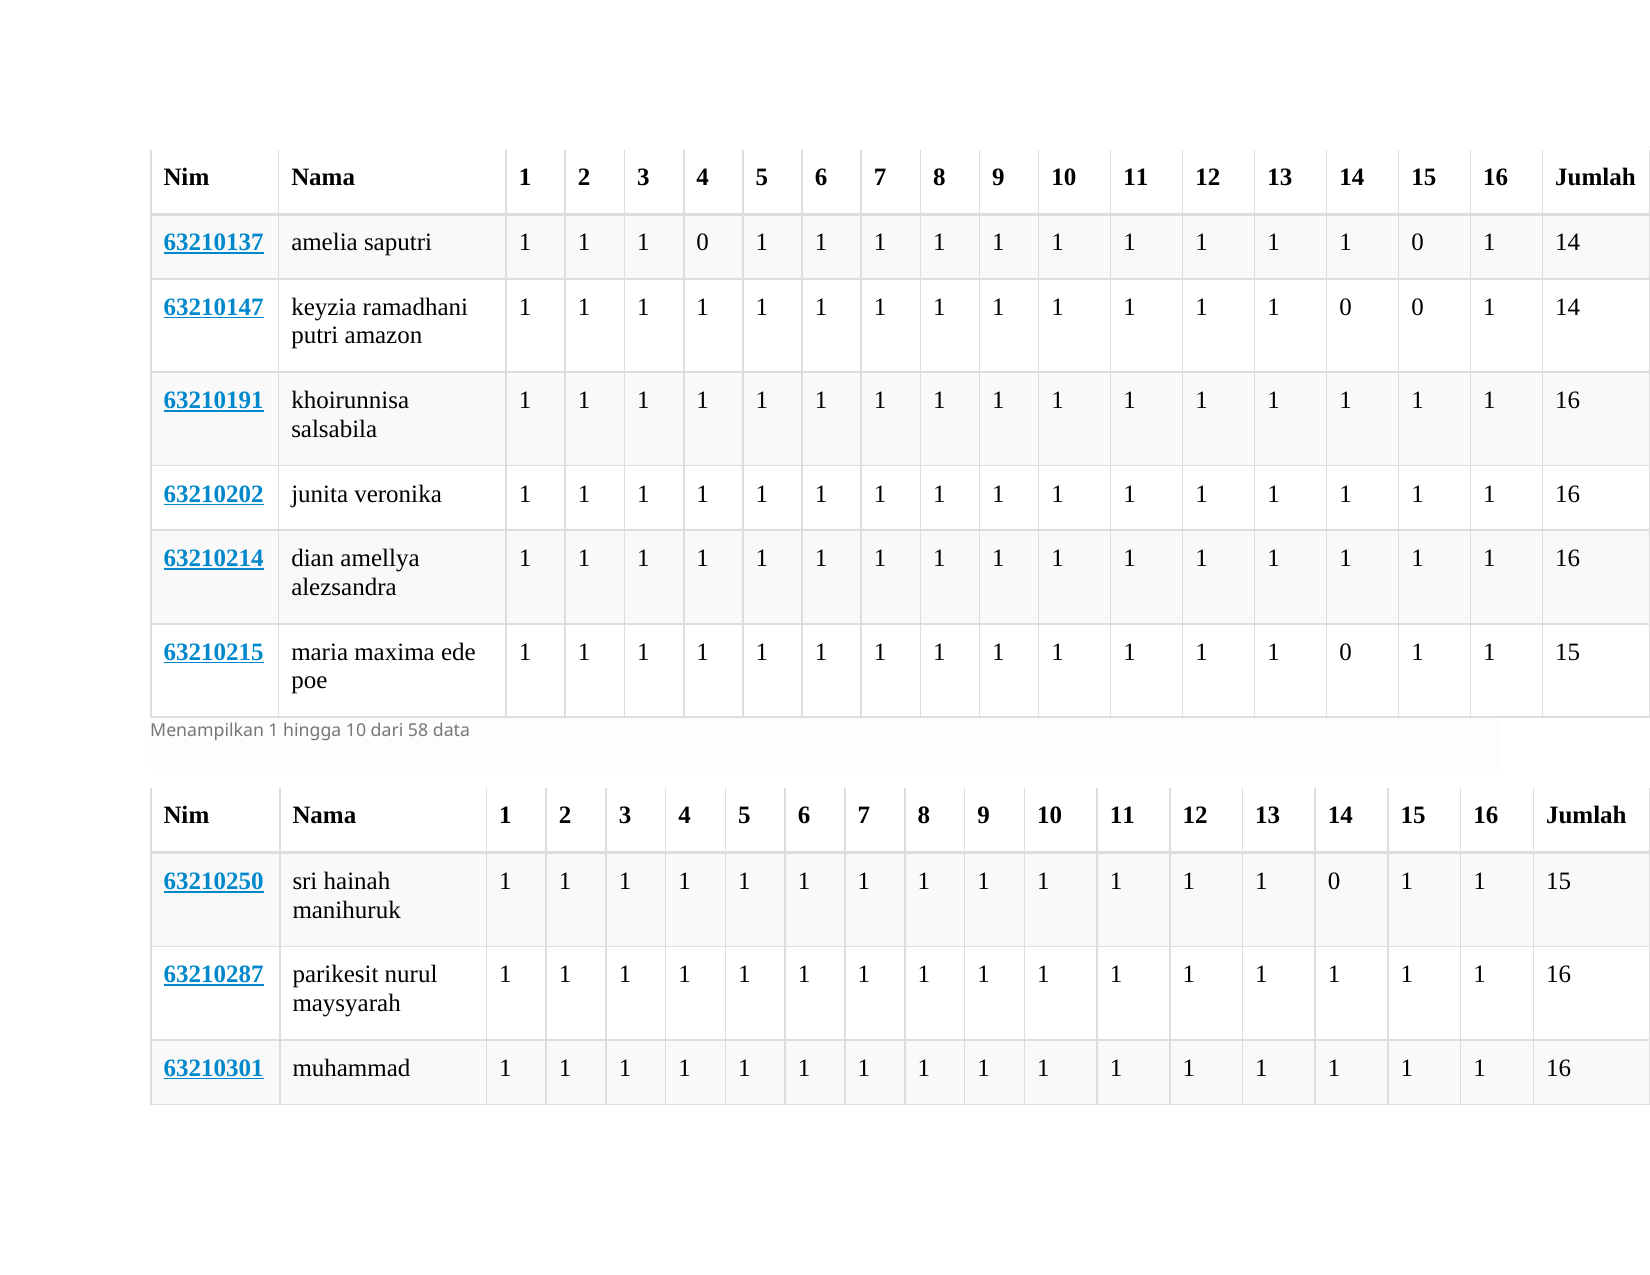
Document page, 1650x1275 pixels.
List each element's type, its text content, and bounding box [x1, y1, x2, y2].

table_cell 1 [1471, 280, 1542, 371]
table_header 16 [1471, 150, 1542, 213]
table_header 9 [980, 150, 1038, 213]
table_header 4 [666, 788, 725, 851]
table_cell 63210214 [152, 531, 278, 623]
table_header 13 [1243, 788, 1314, 851]
table_cell 1 [921, 373, 979, 465]
table_cell 1 [1039, 625, 1110, 716]
table_cell 1 [685, 373, 742, 465]
table_cell 15 [1543, 625, 1649, 716]
table_cell 1 [666, 947, 725, 1039]
table_cell 16 [1543, 531, 1649, 623]
table_cell 63210250 [152, 854, 279, 946]
table_cell 1 [1255, 625, 1326, 716]
table_header 10 [1025, 788, 1096, 851]
table_cell 1 [846, 854, 904, 946]
table_cell 1 [980, 280, 1038, 371]
table_header 3 [625, 150, 683, 213]
table_cell 1 [1025, 854, 1096, 946]
table_cell khoirunnisa salsabila [279, 373, 505, 465]
table_cell 1 [685, 466, 742, 529]
table_cell 1 [566, 625, 624, 716]
table_cell 1 [980, 531, 1038, 623]
table_cell 1 [1025, 947, 1096, 1039]
table_cell 0 [1399, 280, 1470, 371]
table_header 7 [862, 150, 920, 213]
table_cell 1 [666, 854, 725, 946]
table_header 11 [1111, 150, 1182, 213]
table_cell 1 [547, 947, 605, 1039]
table_cell dian amellya alezsandra [279, 531, 505, 623]
table_cell 1 [1025, 1041, 1096, 1104]
table_cell 1 [607, 854, 665, 946]
table_header 3 [607, 788, 665, 851]
table_cell 1 [744, 466, 801, 529]
table_cell 1 [1243, 947, 1314, 1039]
table_header 10 [1039, 150, 1110, 213]
table_cell 1 [1243, 854, 1314, 946]
table_cell 1 [921, 466, 979, 529]
table_cell 1 [803, 531, 860, 623]
table_cell 1 [744, 280, 801, 371]
table_cell 1 [1111, 216, 1182, 278]
table_cell 16 [1543, 466, 1649, 529]
table_cell 63210215 [152, 625, 278, 716]
table_cell 1 [862, 373, 920, 465]
table_cell 1 [625, 280, 683, 371]
table_cell 1 [1039, 373, 1110, 465]
table_cell 63210287 [152, 947, 279, 1039]
table_cell 0 [1327, 625, 1398, 716]
table_header 9 [965, 788, 1024, 851]
table_cell 0 [685, 216, 742, 278]
table_cell 1 [744, 373, 801, 465]
table_header Nama [279, 150, 505, 213]
table_cell 1 [1327, 373, 1398, 465]
table_cell 1 [566, 373, 624, 465]
table_cell 63210137 [152, 216, 278, 278]
table_cell 1 [1389, 854, 1460, 946]
table_cell 1 [1183, 373, 1254, 465]
table_cell 1 [507, 531, 564, 623]
table_cell 1 [803, 466, 860, 529]
table_cell 1 [980, 216, 1038, 278]
table_cell 1 [906, 854, 964, 946]
table_cell 1 [547, 854, 605, 946]
table_cell 1 [1471, 466, 1542, 529]
table_cell 1 [1255, 466, 1326, 529]
table_cell 1 [607, 1041, 665, 1104]
table_header 11 [1098, 788, 1169, 851]
table_cell 1 [906, 947, 964, 1039]
table_cell 1 [862, 531, 920, 623]
table_header Jumlah [1534, 788, 1649, 851]
table_cell 1 [1111, 280, 1182, 371]
table_cell 1 [862, 466, 920, 529]
table_header Nim [152, 788, 279, 851]
table_cell 1 [487, 1041, 545, 1104]
table_cell 0 [1399, 216, 1470, 278]
table_cell 63210202 [152, 466, 278, 529]
table_header 15 [1399, 150, 1470, 213]
text Menampilkan 1 hingga 10 dari 58 data [150, 718, 1500, 742]
table_cell 1 [607, 947, 665, 1039]
table_cell 1 [1098, 854, 1169, 946]
table_header Nim [152, 150, 278, 213]
table_cell 1 [1243, 1041, 1314, 1104]
table_cell 1 [1039, 280, 1110, 371]
table_cell 1 [1183, 216, 1254, 278]
table_cell 1 [1098, 947, 1169, 1039]
table_cell 16 [1534, 1041, 1649, 1104]
table_cell 1 [507, 280, 564, 371]
table_cell 1 [1471, 531, 1542, 623]
table_cell 1 [1171, 1041, 1242, 1104]
table_cell 1 [786, 854, 844, 946]
table_cell 1 [1171, 854, 1242, 946]
table_cell 1 [1461, 1041, 1533, 1104]
table_cell 1 [625, 531, 683, 623]
table_cell 1 [566, 216, 624, 278]
table_cell 1 [1111, 531, 1182, 623]
table_cell 1 [507, 466, 564, 529]
table_cell 14 [1543, 280, 1649, 371]
table_cell 1 [507, 373, 564, 465]
table_cell 1 [980, 373, 1038, 465]
table_cell 1 [803, 216, 860, 278]
table_cell keyzia ramadhani putri amazon [279, 280, 505, 371]
table_cell 16 [1543, 373, 1649, 465]
table_cell 1 [726, 854, 784, 946]
table_header 13 [1255, 150, 1326, 213]
table_cell 1 [1316, 1041, 1387, 1104]
table_cell 1 [566, 466, 624, 529]
table_cell 1 [980, 625, 1038, 716]
table_cell 1 [1183, 466, 1254, 529]
table_cell 1 [803, 625, 860, 716]
table_cell 1 [744, 531, 801, 623]
table_cell 1 [507, 216, 564, 278]
table_cell 1 [726, 947, 784, 1039]
table_cell 1 [1327, 531, 1398, 623]
table_cell 1 [1471, 373, 1542, 465]
table_cell 1 [1183, 280, 1254, 371]
table_cell 1 [1399, 466, 1470, 529]
table_cell 1 [1327, 216, 1398, 278]
table_cell 1 [1039, 466, 1110, 529]
table_cell 1 [625, 625, 683, 716]
table_cell 1 [862, 216, 920, 278]
table_cell 1 [1171, 947, 1242, 1039]
table_cell 1 [965, 947, 1024, 1039]
table_cell 1 [1255, 280, 1326, 371]
table_cell 1 [1111, 373, 1182, 465]
table_cell 1 [1399, 625, 1470, 716]
table_header Nama [281, 788, 486, 851]
table_header 14 [1327, 150, 1398, 213]
table_header 1 [487, 788, 545, 851]
table_cell 1 [846, 1041, 904, 1104]
table_cell 0 [1316, 854, 1387, 946]
table_cell 1 [1255, 216, 1326, 278]
table_cell 1 [547, 1041, 605, 1104]
table_header 2 [566, 150, 624, 213]
table_header 16 [1461, 788, 1533, 851]
table_header 1 [507, 150, 564, 213]
table_cell 14 [1543, 216, 1649, 278]
table_cell 1 [980, 466, 1038, 529]
table_cell 1 [1389, 947, 1460, 1039]
table_header 12 [1183, 150, 1254, 213]
table_header 6 [803, 150, 860, 213]
table_cell 15 [1534, 854, 1649, 946]
table_cell 63210301 [152, 1041, 279, 1104]
table_header 5 [744, 150, 801, 213]
table_cell 1 [803, 373, 860, 465]
table_cell 1 [1461, 854, 1533, 946]
table_cell 1 [726, 1041, 784, 1104]
table_header Jumlah [1543, 150, 1649, 213]
table_cell 1 [685, 531, 742, 623]
table_cell 1 [507, 625, 564, 716]
table_cell 0 [1327, 280, 1398, 371]
table_header 6 [786, 788, 844, 851]
table_header 2 [547, 788, 605, 851]
table_header 14 [1316, 788, 1387, 851]
table_cell 1 [487, 854, 545, 946]
table_cell 1 [1399, 531, 1470, 623]
table_header 15 [1389, 788, 1460, 851]
table_header 8 [906, 788, 964, 851]
table_cell 1 [786, 1041, 844, 1104]
table_cell maria maxima ede poe [279, 625, 505, 716]
table_cell 1 [1316, 947, 1387, 1039]
table_cell 1 [1255, 531, 1326, 623]
table_cell 1 [1098, 1041, 1169, 1104]
table_cell 1 [487, 947, 545, 1039]
table_cell 63210147 [152, 280, 278, 371]
table_cell 1 [1471, 625, 1542, 716]
table_cell 1 [965, 1041, 1024, 1104]
table_cell 1 [965, 854, 1024, 946]
table_cell 1 [803, 280, 860, 371]
table_cell junita veronika [279, 466, 505, 529]
table_cell 1 [744, 625, 801, 716]
table_cell 1 [862, 280, 920, 371]
table_header 4 [685, 150, 742, 213]
table_cell 1 [1327, 466, 1398, 529]
table_cell 1 [625, 373, 683, 465]
table_cell 1 [921, 625, 979, 716]
table_cell 1 [685, 280, 742, 371]
table_cell 1 [625, 216, 683, 278]
table_cell 16 [1534, 947, 1649, 1039]
table_cell 1 [862, 625, 920, 716]
table_cell 1 [846, 947, 904, 1039]
table_cell 1 [906, 1041, 964, 1104]
table_cell parikesit nurul maysyarah [281, 947, 486, 1039]
table_cell 1 [625, 466, 683, 529]
table_cell 1 [921, 280, 979, 371]
table_cell 1 [566, 531, 624, 623]
table_cell 1 [685, 625, 742, 716]
table_cell 1 [1389, 1041, 1460, 1104]
table_cell sri hainah manihuruk [281, 854, 486, 946]
table_cell 1 [1471, 216, 1542, 278]
table_cell 1 [1255, 373, 1326, 465]
table_cell 63210191 [152, 373, 278, 465]
table_cell 1 [1183, 531, 1254, 623]
table_cell amelia saputri [279, 216, 505, 278]
table_header 7 [846, 788, 904, 851]
table_cell 1 [921, 216, 979, 278]
table_cell 1 [1039, 531, 1110, 623]
table_cell 1 [1039, 216, 1110, 278]
table_cell 1 [786, 947, 844, 1039]
table_cell 1 [1183, 625, 1254, 716]
table_header 12 [1171, 788, 1242, 851]
table_cell muhammad abizard fahry [281, 1041, 486, 1104]
table_cell 1 [566, 280, 624, 371]
table_cell 1 [744, 216, 801, 278]
table_cell 1 [1111, 466, 1182, 529]
table_header 8 [921, 150, 979, 213]
table_cell 1 [921, 531, 979, 623]
table_cell 1 [1461, 947, 1533, 1039]
table_cell 1 [666, 1041, 725, 1104]
table_header 5 [726, 788, 784, 851]
table_cell 1 [1111, 625, 1182, 716]
table_cell 1 [1399, 373, 1470, 465]
